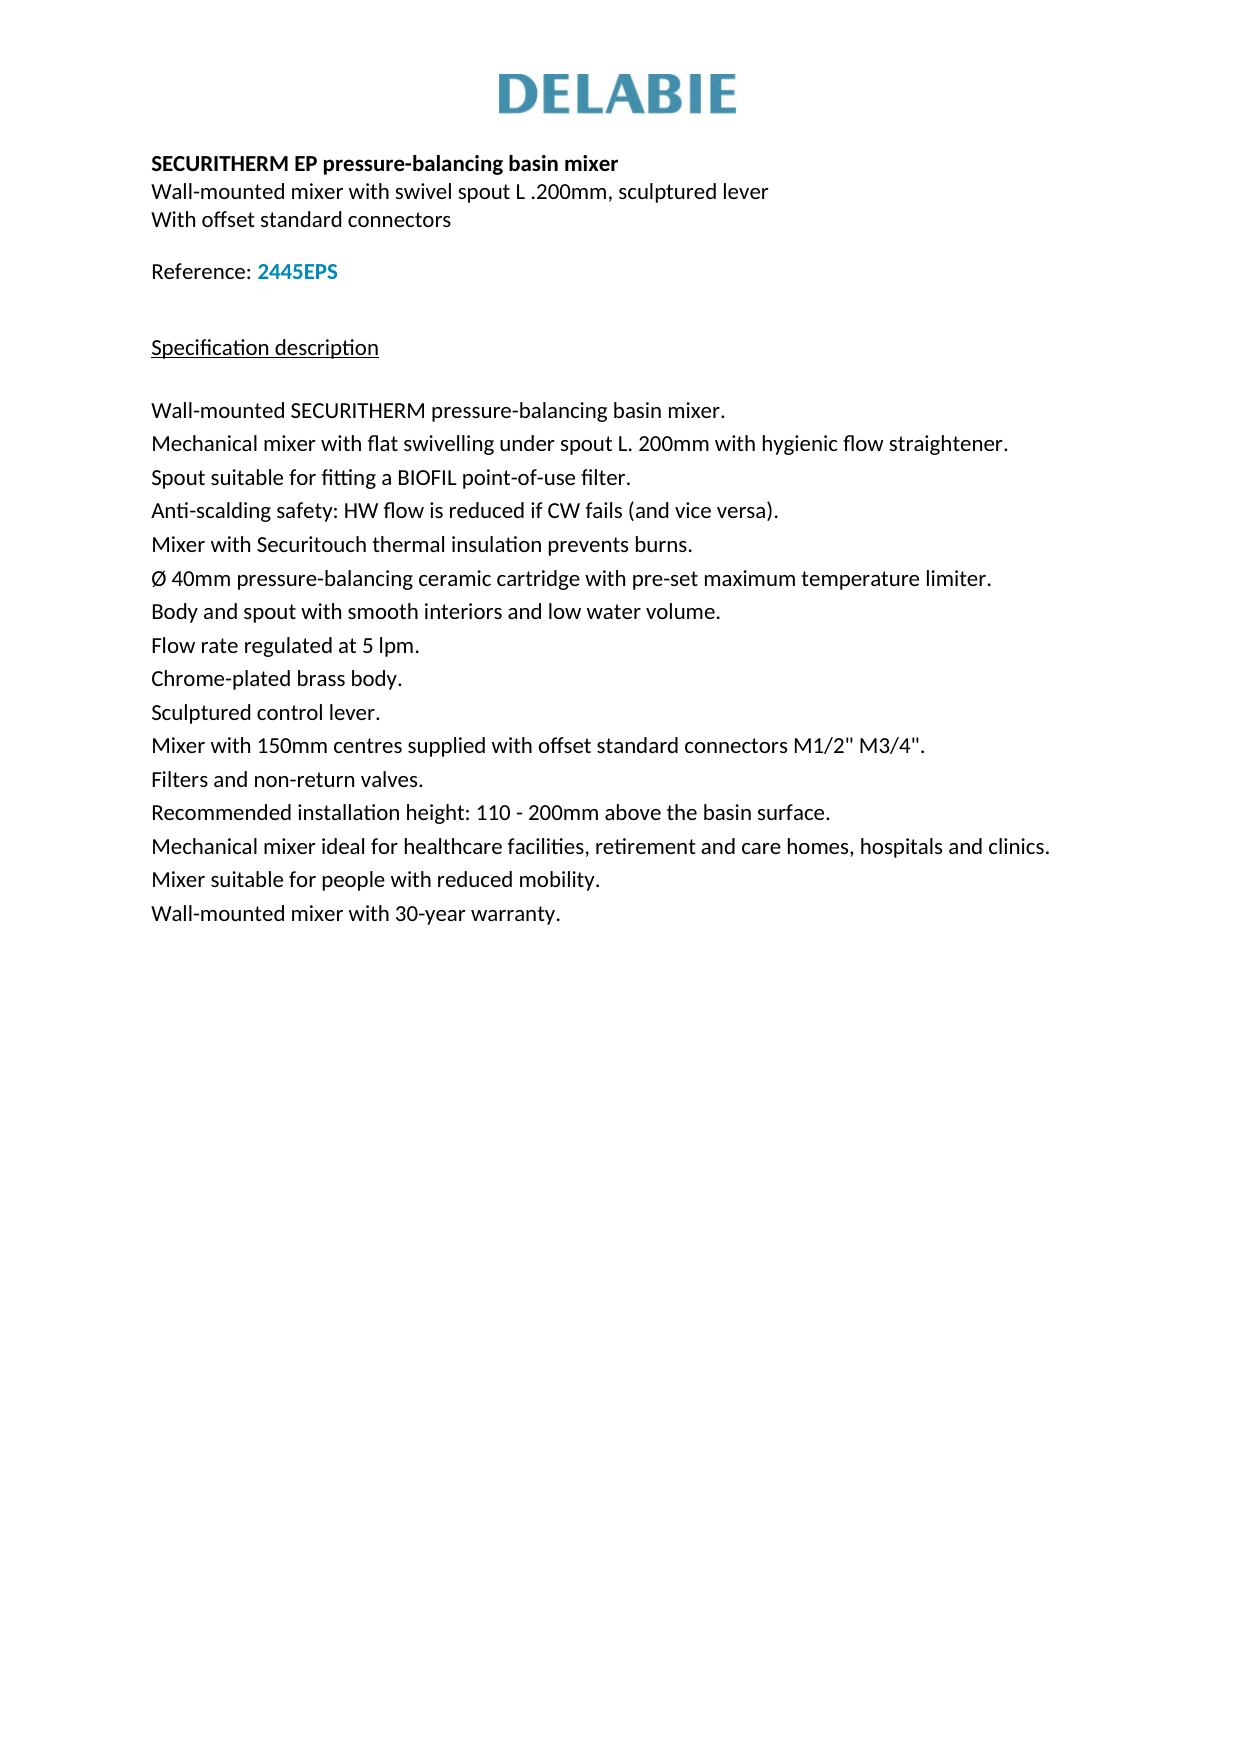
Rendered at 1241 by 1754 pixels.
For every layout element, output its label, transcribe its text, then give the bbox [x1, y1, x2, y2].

text Wall-mounted mixer with 30-year warranty. [151, 899, 1084, 927]
text Ø 40mm pressure-balancing ceramic cartridge with pre-set maximum temperature limiter. [151, 564, 1084, 592]
text Sculptured control lever. [151, 698, 1084, 726]
text Mechanical mixer ideal for healthcare facilities, retirement and care homes, hospitals and clinics. [151, 832, 1084, 860]
text Chrome-plated brass body. [151, 664, 1084, 692]
picture [497, 74, 738, 114]
text Mixer with 150mm centres supplied with offset standard connectors M1/2" M3/4". [151, 731, 1084, 759]
text Filters and non-return valves. [151, 765, 1084, 793]
text Anti-scalding safety: HW flow is reduced if CW fails (and vice versa). [151, 497, 1084, 525]
text Reference: 2445EPS [151, 257, 1084, 285]
text Mixer suitable for people with reduced mobility. [151, 866, 1084, 894]
text Flow rate regulated at 5 lpm. [151, 631, 1084, 659]
text With offset standard connectors [151, 205, 1084, 233]
text Spout suitable for fitting a BIOFIL point-of-use filter. [151, 463, 1084, 491]
text Body and spout with smooth interiors and low water volume. [151, 597, 1084, 625]
text Specification description [151, 333, 1084, 361]
text SECURITHERM EP pressure-balancing basin mixer [151, 149, 1084, 177]
text Wall-mounted mixer with swivel spout L .200mm, sculptured lever [151, 177, 1084, 205]
text Wall-mounted SECURITHERM pressure-balancing basin mixer. [151, 396, 1084, 424]
text Mechanical mixer with flat swivelling under spout L. 200mm with hygienic flow straightener. [151, 429, 1084, 458]
text Recommended installation height: 110 - 200mm above the basin surface. [151, 798, 1084, 827]
text Mixer with Securitouch thermal insulation prevents burns. [151, 530, 1084, 558]
